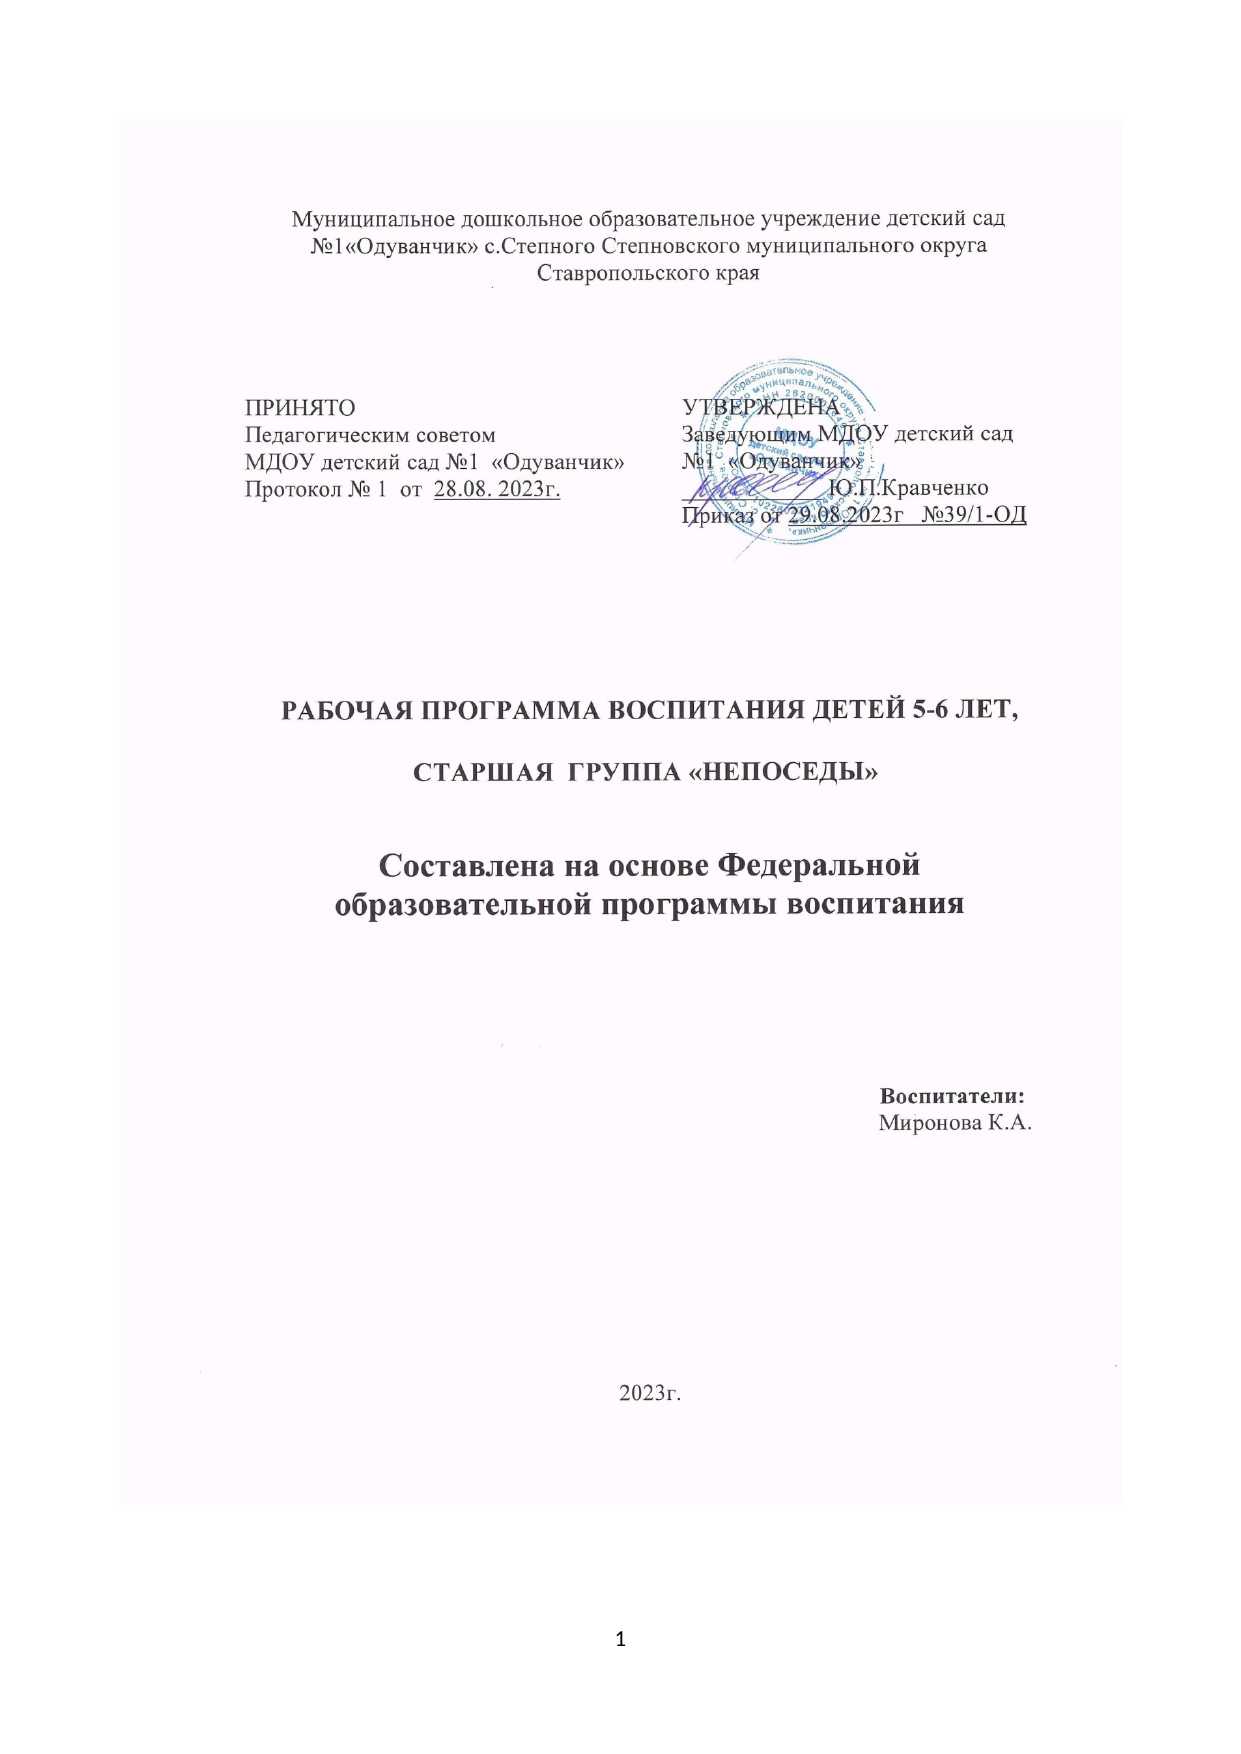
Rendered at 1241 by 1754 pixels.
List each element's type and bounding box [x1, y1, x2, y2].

picture [118, 118, 1123, 1506]
